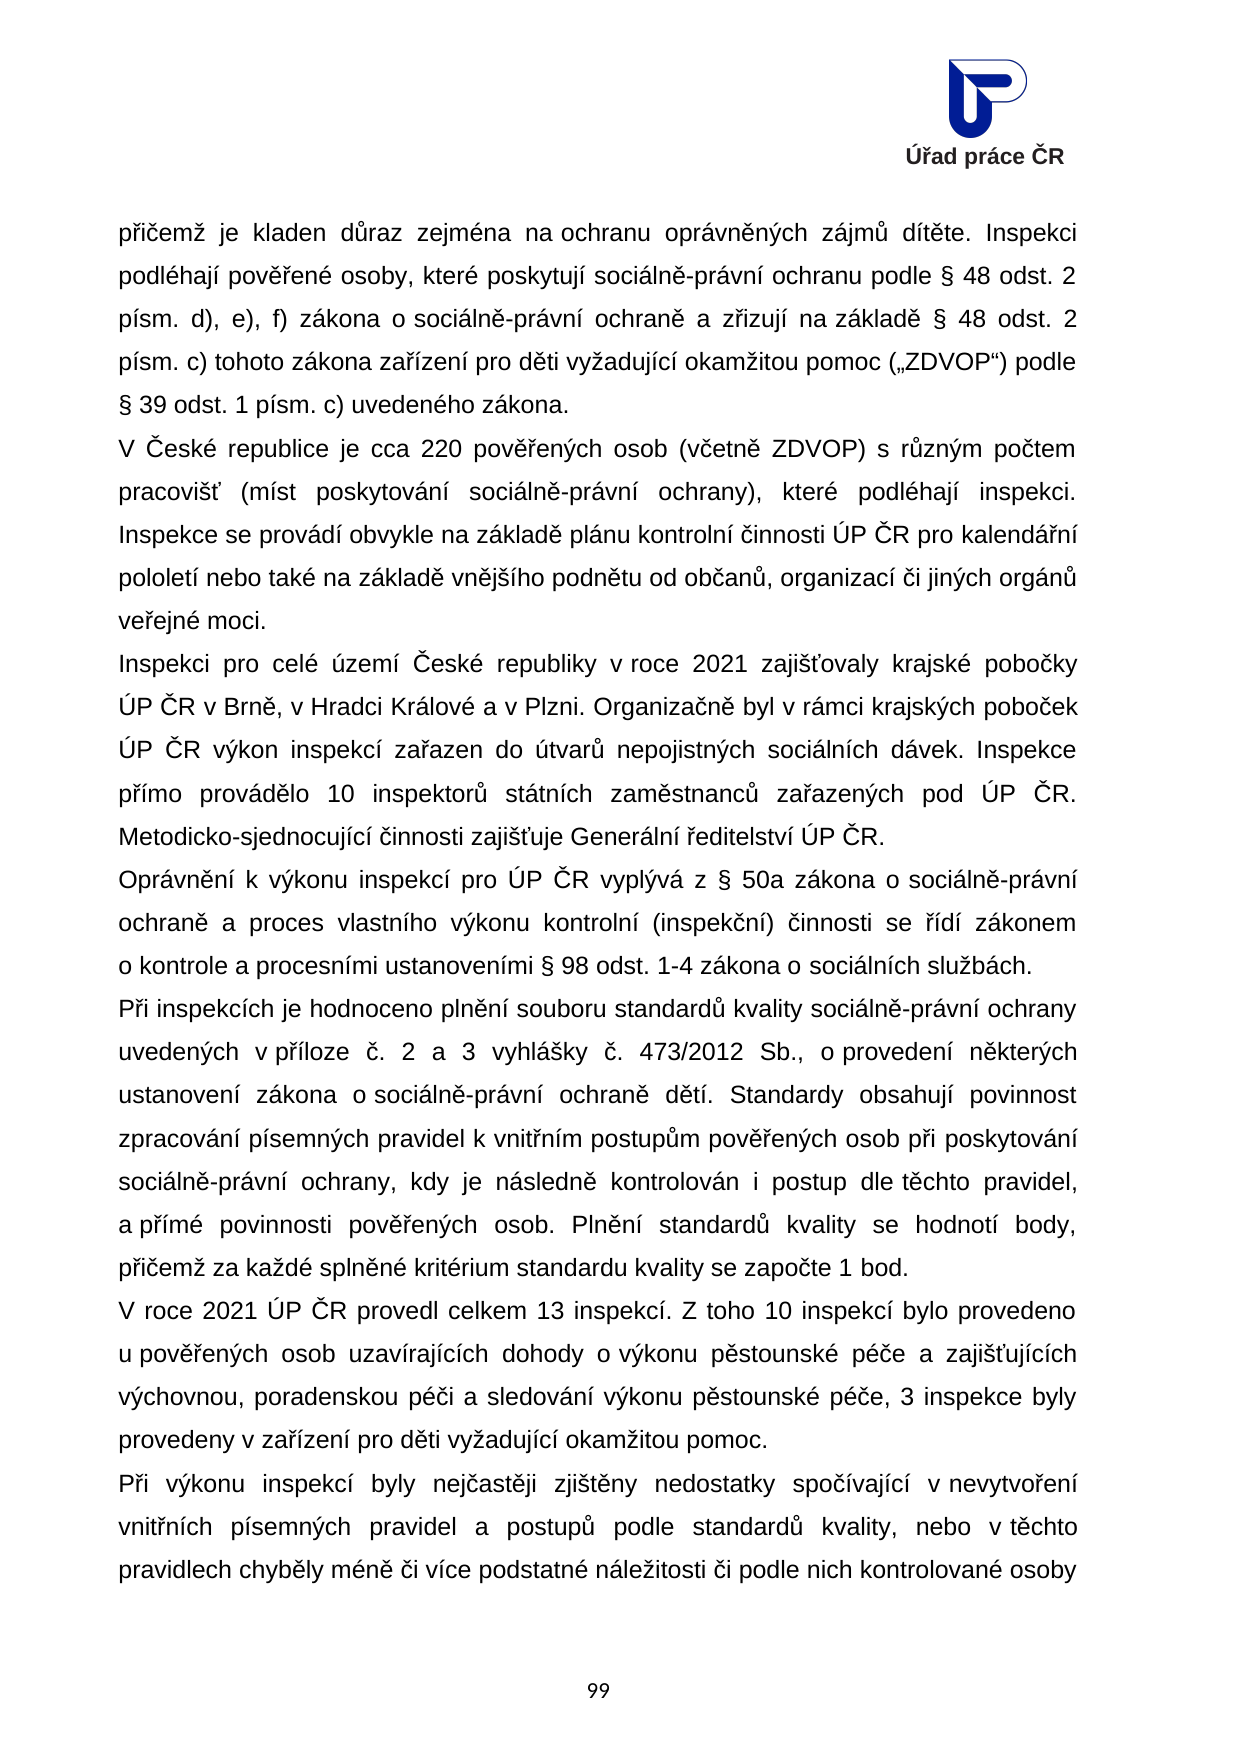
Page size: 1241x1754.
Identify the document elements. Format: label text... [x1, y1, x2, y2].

text V České republice je cca 220 pověřených osob (včetně ZDVOP) s různým počtem pracovišť (míst poskytování sociálně-právní ochrany), které podléhají inspekci. Inspekce se provádí obvykle na základě plánu kontrolní činnosti ÚP ČR pro kalendářní pololetí nebo také na základě vnějšího podnětu od občanů, organizací či jiných orgánů veřejné moci. [118, 433, 1078, 635]
text Při inspekcích je hodnoceno plnění souboru standardů kvality sociálně-právní ochrany uvedených v příloze č. 2 a 3 vyhlášky č. 473/2012 Sb., o provedení některých ustanovení zákona o sociálně-právní ochraně dětí. Standardy obsahují povinnost zpracování písemných pravidel k vnitřním postupům pověřených osob při poskytování sociálně-právní ochrany, kdy je následně kontrolován i postup dle těchto pravidel, a přímé povinnosti pověřených osob. Plnění standardů kvality se hodnotí body, přičemž za každé splněné kritérium standardu kvality se započte 1 bod. [118, 994, 1078, 1282]
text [118, 218, 1078, 419]
text Inspekci pro celé území České republiky v roce 2021 zajišťovaly krajské pobočky ÚP ČR v Brně, v Hradci Králové a v Plzni. Organizačně byl v rámci krajských poboček ÚP ČR výkon inspekcí zařazen do útvarů nepojistných sociálních dávek. Inspekce přímo provádělo 10 inspektorů státních zaměstnanců zařazených pod ÚP ČR. Metodicko-sjednocující činnosti zajišťuje Generální ředitelství ÚP ČR. [118, 649, 1078, 850]
text V roce 2021 ÚP ČR provedl celkem 13 inspekcí. Z toho 10 inspekcí bylo provedeno u pověřených osob uzavírajících dohody o výkonu pěstounské péče a zajišťujících výchovnou, poradenskou péči a sledování výkonu pěstounské péče, 3 inspekce byly provedeny v zařízení pro děti vyžadující okamžitou pomoc. [118, 1296, 1078, 1454]
text Oprávnění k výkonu inspekcí pro ÚP ČR vyplývá z § 50a zákona o sociálně-právní ochraně a proces vlastního výkonu kontrolní (inspekční) činnosti se řídí zákonem o kontrole a procesními ustanoveními § 98 odst. 1-4 zákona o sociálních službách. [118, 865, 1078, 980]
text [118, 1468, 1078, 1583]
picture [948, 59, 1028, 139]
